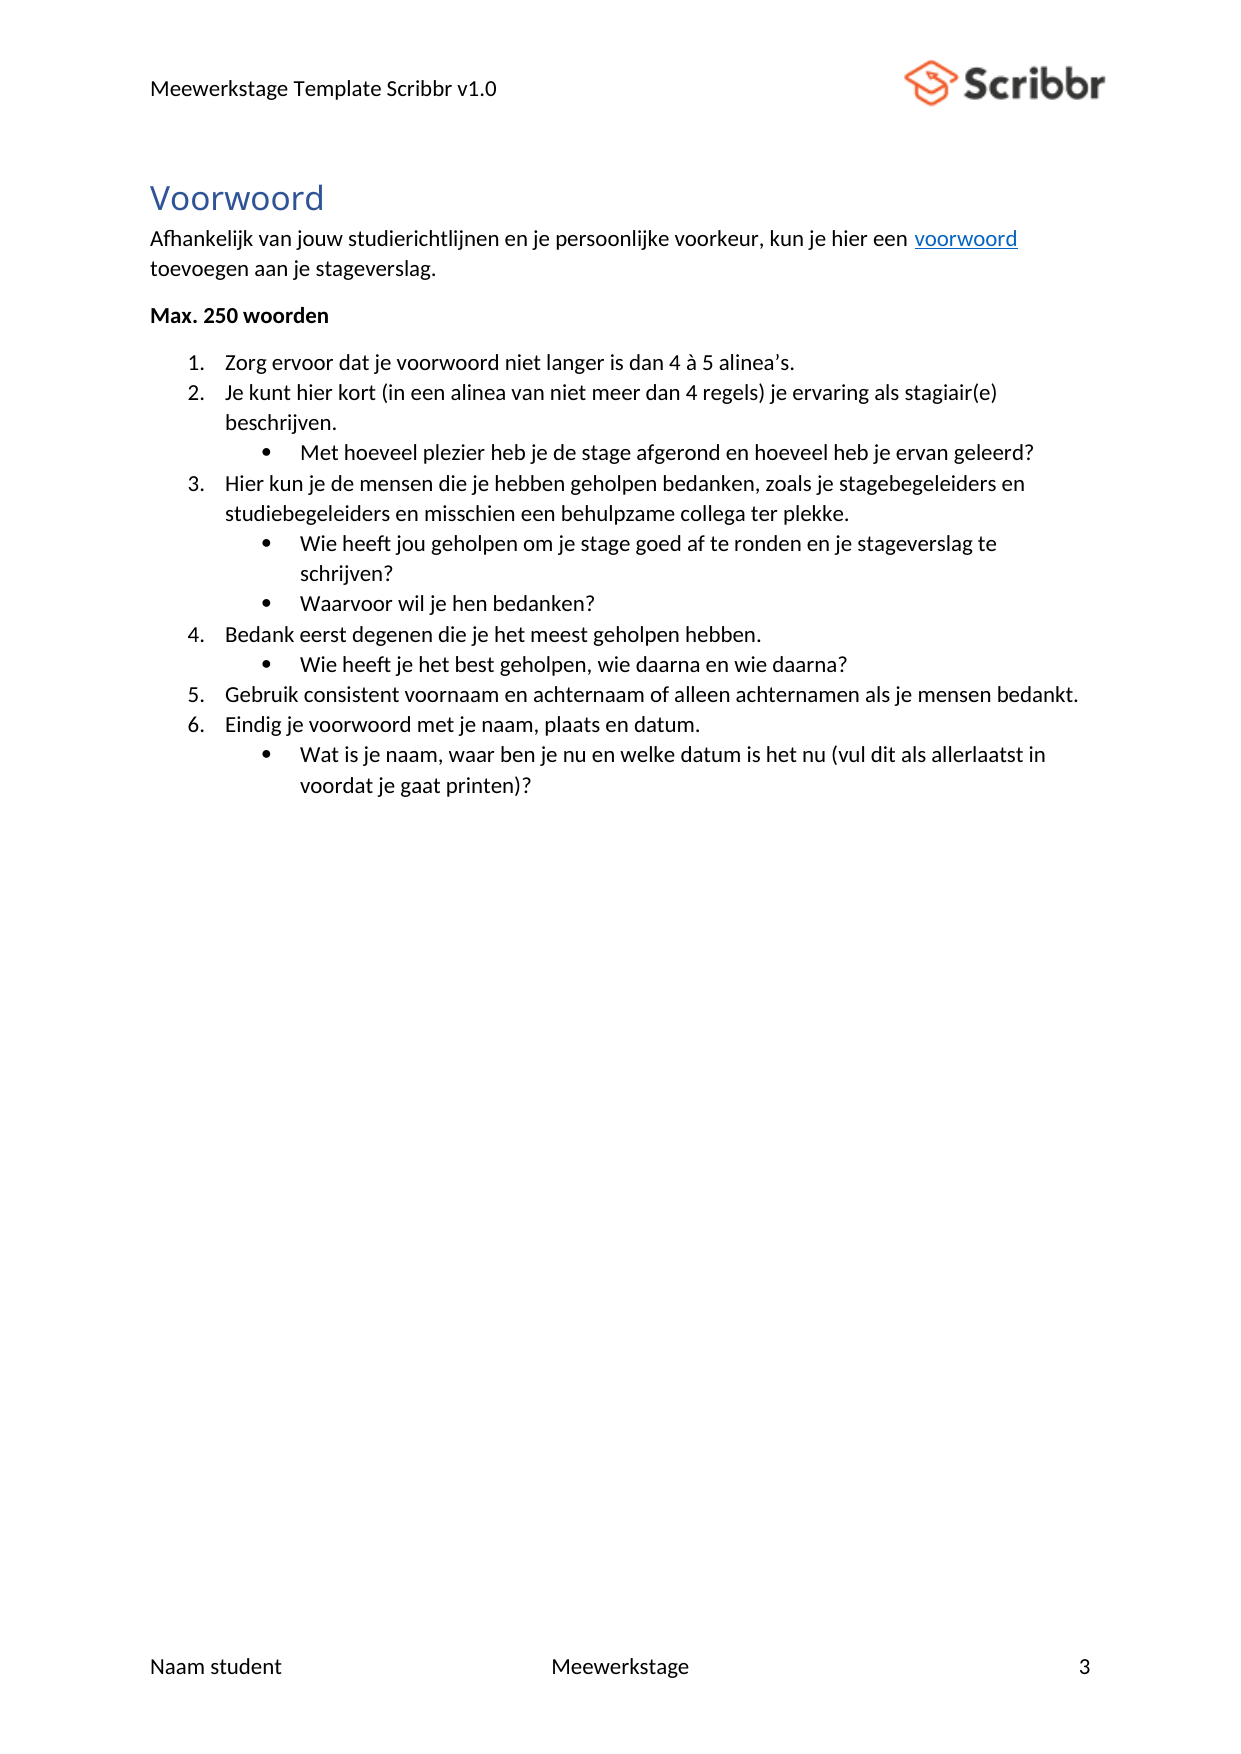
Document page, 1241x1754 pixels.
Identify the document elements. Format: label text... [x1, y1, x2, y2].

text Afhankelijk van jouw studierichtlijnen en je persoonlijke voorkeur, kun je hier een voorwoord toevoegen aan je stageverslag. [150, 224, 1090, 282]
list Met hoeveel plezier heb je de stage afgerond en hoeveel heb je ervan geleerd? [262, 438, 1090, 467]
list Wat is je naam, waar ben je nu en welke datum is het nu (vul dit als allerlaatst in voordat je gaat printen)? [262, 741, 1090, 799]
list Wie heeft je het best geholpen, wie daarna en wie daarna? [262, 650, 1090, 678]
list Bedank eerst degenen die je het meest geholpen hebben. [187, 620, 1090, 648]
list Eindig je voorwoord met je naam, plaats en datum. [187, 710, 1090, 738]
subtitle Voorwoord [150, 175, 1090, 220]
list Je kunt hier kort (in een alinea van niet meer dan 4 regels) je ervaring als stagiair(e) beschrijven. [187, 378, 1090, 436]
text Max. 250 woorden [150, 301, 1090, 329]
list Hier kun je de mensen die je hebben geholpen bedanken, zoals je stagebegeleiders en studiebegeleiders en misschien een behulpzame collega ter plekke. [187, 469, 1090, 527]
list Waarvoor wil je hen bedanken? [262, 589, 1090, 618]
list Gebruik consistent voornaam en achternaam of alleen achternamen als je mensen bedankt. [187, 680, 1090, 708]
list Zorg ervoor dat je voorwoord niet langer is dan 4 à 5 alinea’s. [187, 348, 1090, 376]
list Wie heeft jou geholpen om je stage goed af te ronden en je stageverslag te schrijven? [262, 529, 1090, 587]
picture [903, 60, 1107, 108]
